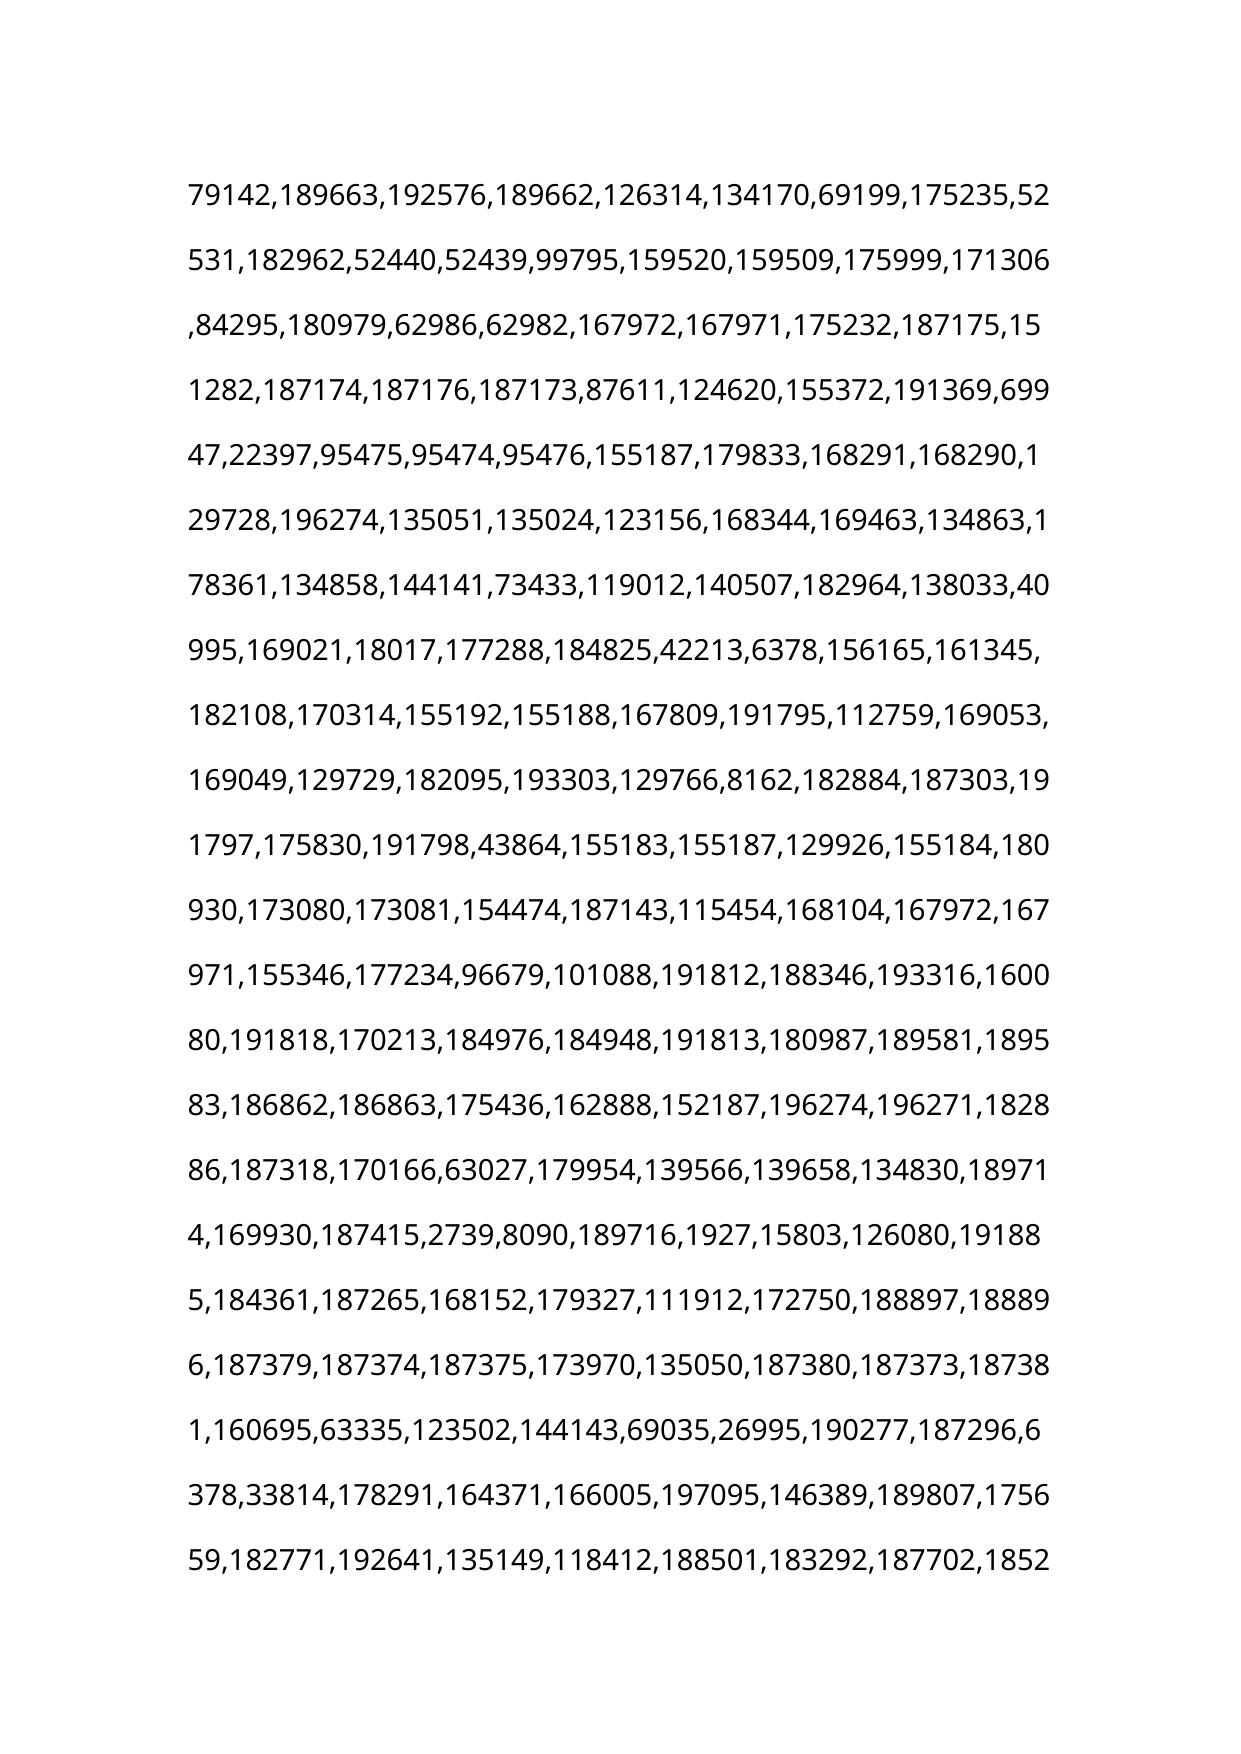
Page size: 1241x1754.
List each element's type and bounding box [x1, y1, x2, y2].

text [187, 162, 1053, 1592]
